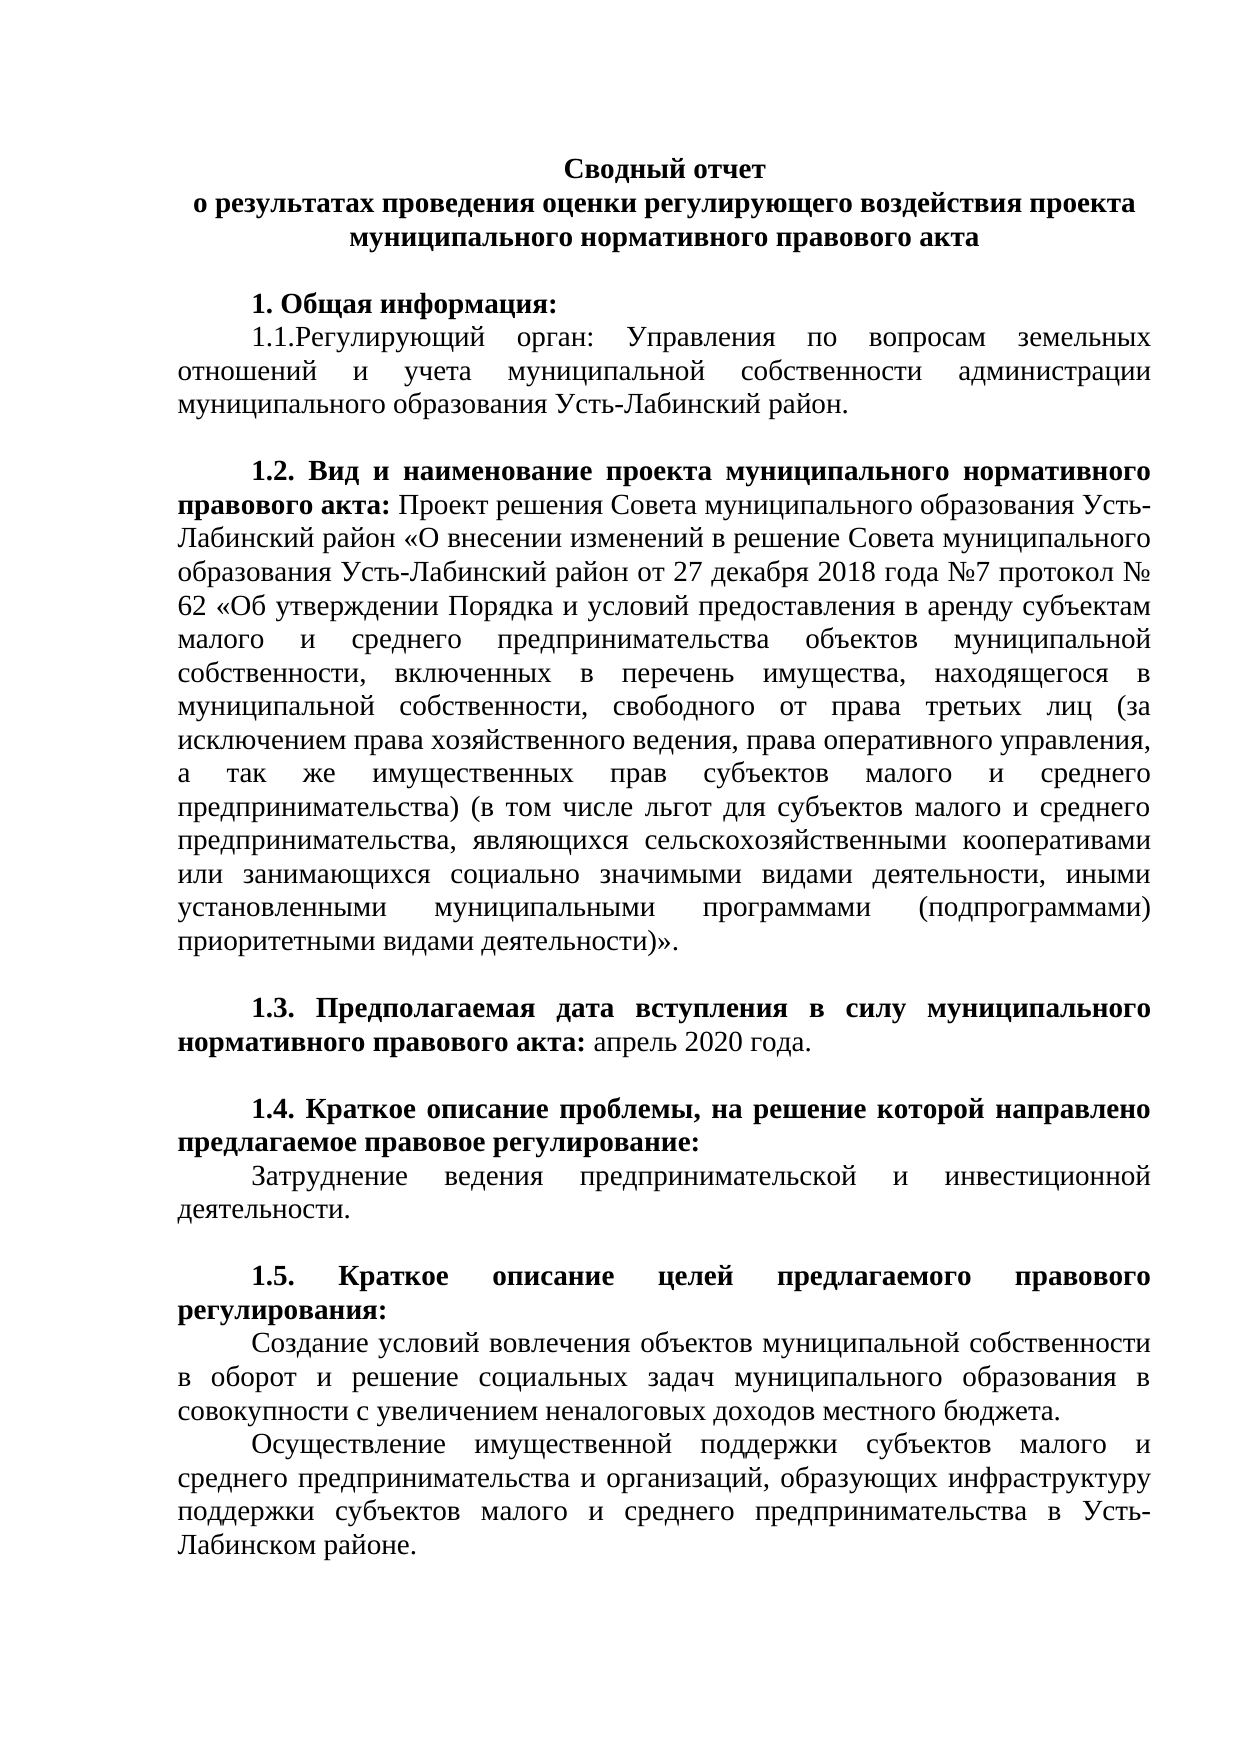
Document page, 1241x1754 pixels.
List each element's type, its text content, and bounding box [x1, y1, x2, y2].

text Сводный отчет [177, 152, 1152, 185]
text о результатах проведения оценки регулирующего воздействия проекта муниципального нормативного правового акта [177, 185, 1152, 252]
text 1. Общая информация: [177, 286, 1152, 319]
text 1.3. Предполагаемая дата вступления в силу муниципального нормативного правового акта: апрель 2020 года. [177, 990, 1152, 1057]
text 1.4. Краткое описание проблемы, на решение которой направлено предлагаемое правовое регулирование: [177, 1091, 1152, 1158]
text 1.2. Вид и наименование проекта муниципального нормативного правового акта: Проект решения Совета муниципального образования Усть-Лабинский район «О внесении изменений в решение Совета муниципального образования Усть-Лабинский район от 27 декабря 2018 года №7 протокол № 62 «Об утверждении Порядка и условий предоставления в аренду субъектам малого и среднего предпринимательства объектов муниципальной собственности, включенных в перечень имущества, находящегося в муниципальной собственности, свободного от права третьих лиц (за исключением права хозяйственного ведения, права оперативного управления, а так же имущественных прав субъектов малого и среднего предпринимательства) (в том числе льгот для субъектов малого и среднего предпринимательства, являющихся сельскохозяйственными кооперативами или занимающихся социально значимыми видами деятельности, иными установленными муниципальными программами (подпрограммами) приоритетными видами деятельности)». [177, 453, 1152, 957]
text Осуществление имущественной поддержки субъектов малого и среднего предпринимательства и организаций, образующих инфраструктуру поддержки субъектов малого и среднего предпринимательства в Усть-Лабинском районе. [177, 1426, 1152, 1560]
text Создание условий вовлечения объектов муниципальной собственности в оборот и решение социальных задач муниципального образования в совокупности с увеличением неналоговых доходов местного бюджета. [177, 1326, 1152, 1426]
text 1.5. Краткое описание целей предлагаемого правового регулирования: [177, 1258, 1152, 1326]
text Затруднение ведения предпринимательской и инвестиционной деятельности. [177, 1158, 1152, 1225]
text 1.1.Регулирующий орган: Управления по вопросам земельных отношений и учета муниципальной собственности администрации муниципального образования Усть-Лабинский район. [177, 319, 1152, 420]
